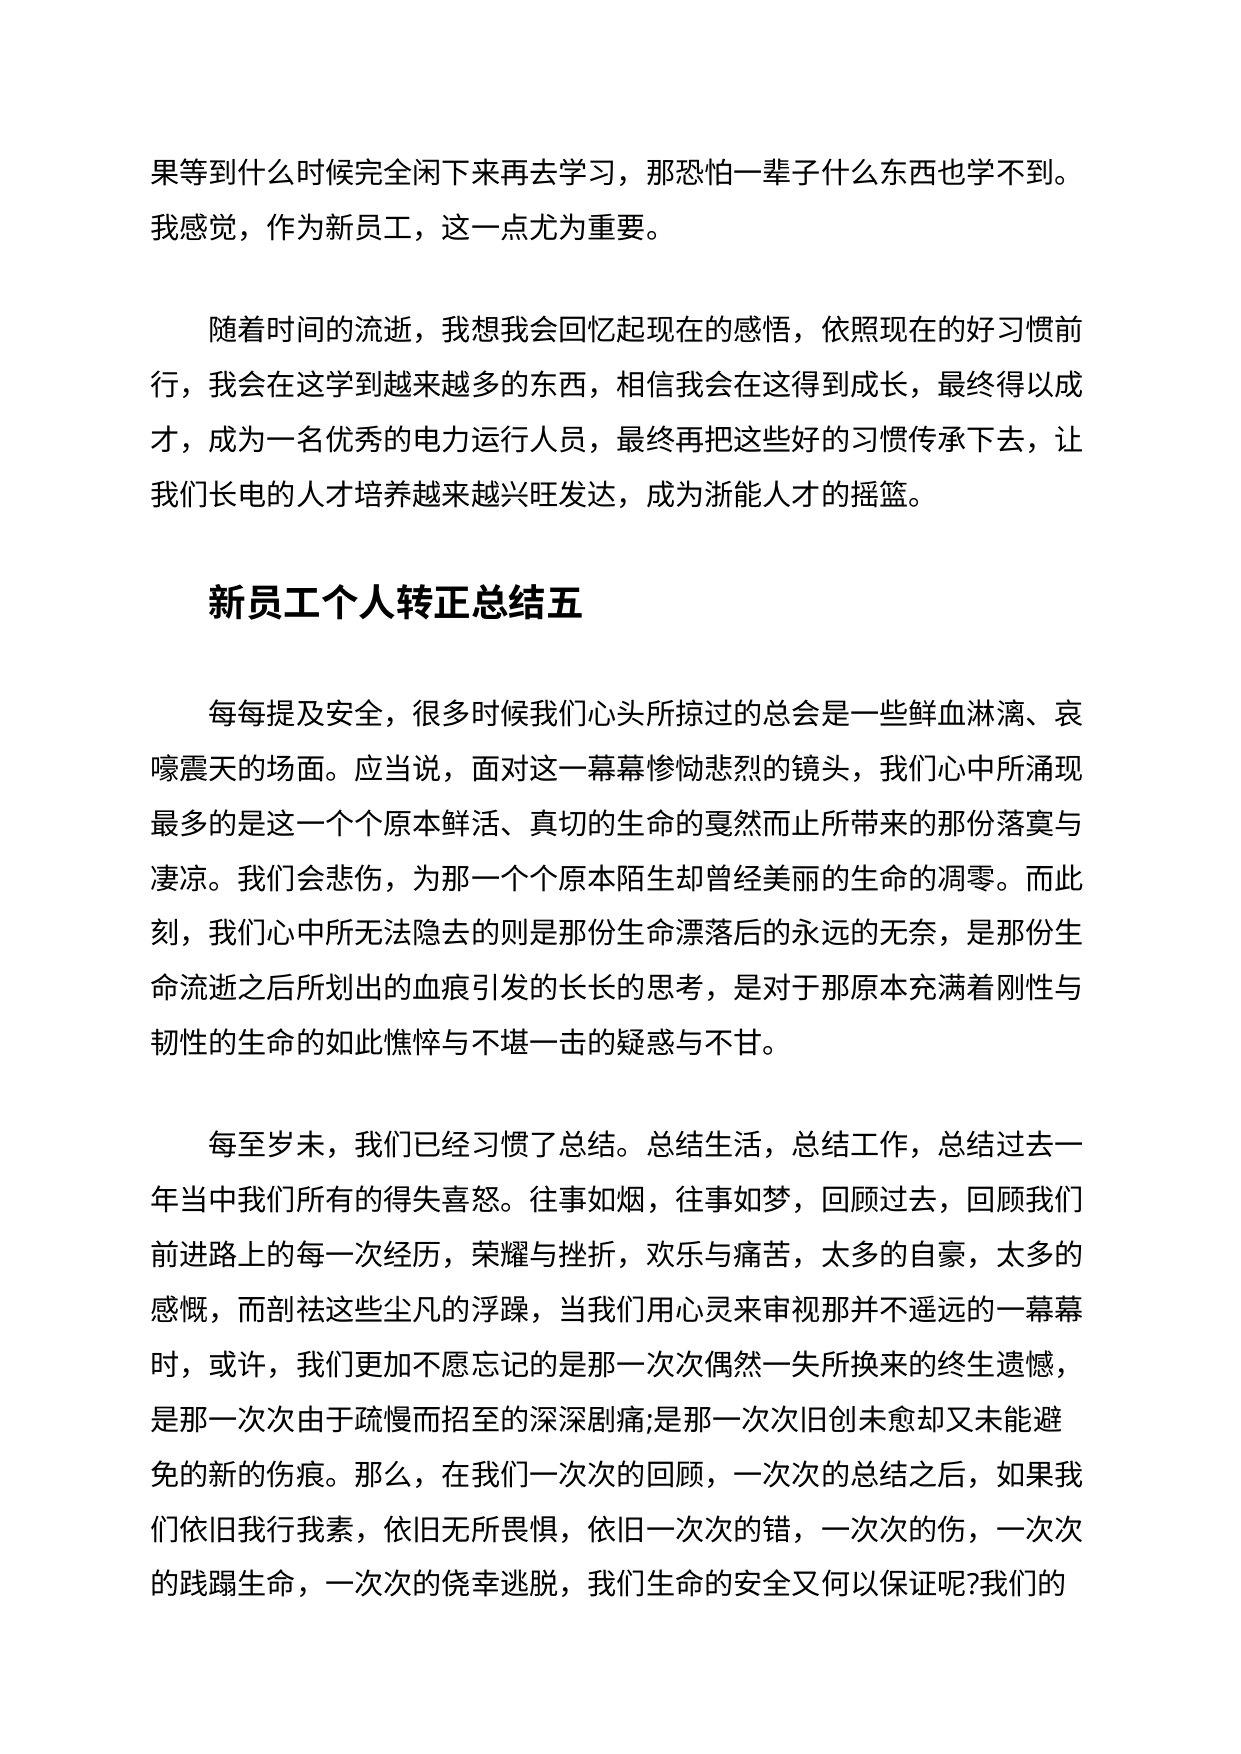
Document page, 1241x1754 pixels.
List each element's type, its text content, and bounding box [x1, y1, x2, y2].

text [150, 1122, 1090, 1603]
text 每每提及安全，很多时候我们心头所掠过的总会是一些鲜血淋漓、哀嚎震天的场面。应当说，面对这一幕幕惨恸悲烈的镜头，我们心中所涌现最多的是这一个个原本鲜活、真切的生命的戛然而止所带来的那份落寞与凄凉。我们会悲伤，为那一个个原本陌生却曾经美丽的生命的凋零。而此刻，我们心中所无法隐去的则是那份生命漂落后的永远的无奈，是那份生命流逝之后所划出的血痕引发的长长的思考，是对于那原本充满着刚性与韧性的生命的如此憔悴与不堪一击的疑惑与不甘。 [150, 691, 1090, 1062]
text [150, 150, 1090, 247]
text 新员工个人转正总结五 [150, 573, 1090, 627]
text 随着时间的流逝，我想我会回忆起现在的感悟，依照现在的好习惯前行，我会在这学到越来越多的东西，相信我会在这得到成长，最终得以成才，成为一名优秀的电力运行人员，最终再把这些好的习惯传承下去，让我们长电的人才培养越来越兴旺发达，成为浙能人才的摇篮。 [150, 307, 1090, 514]
